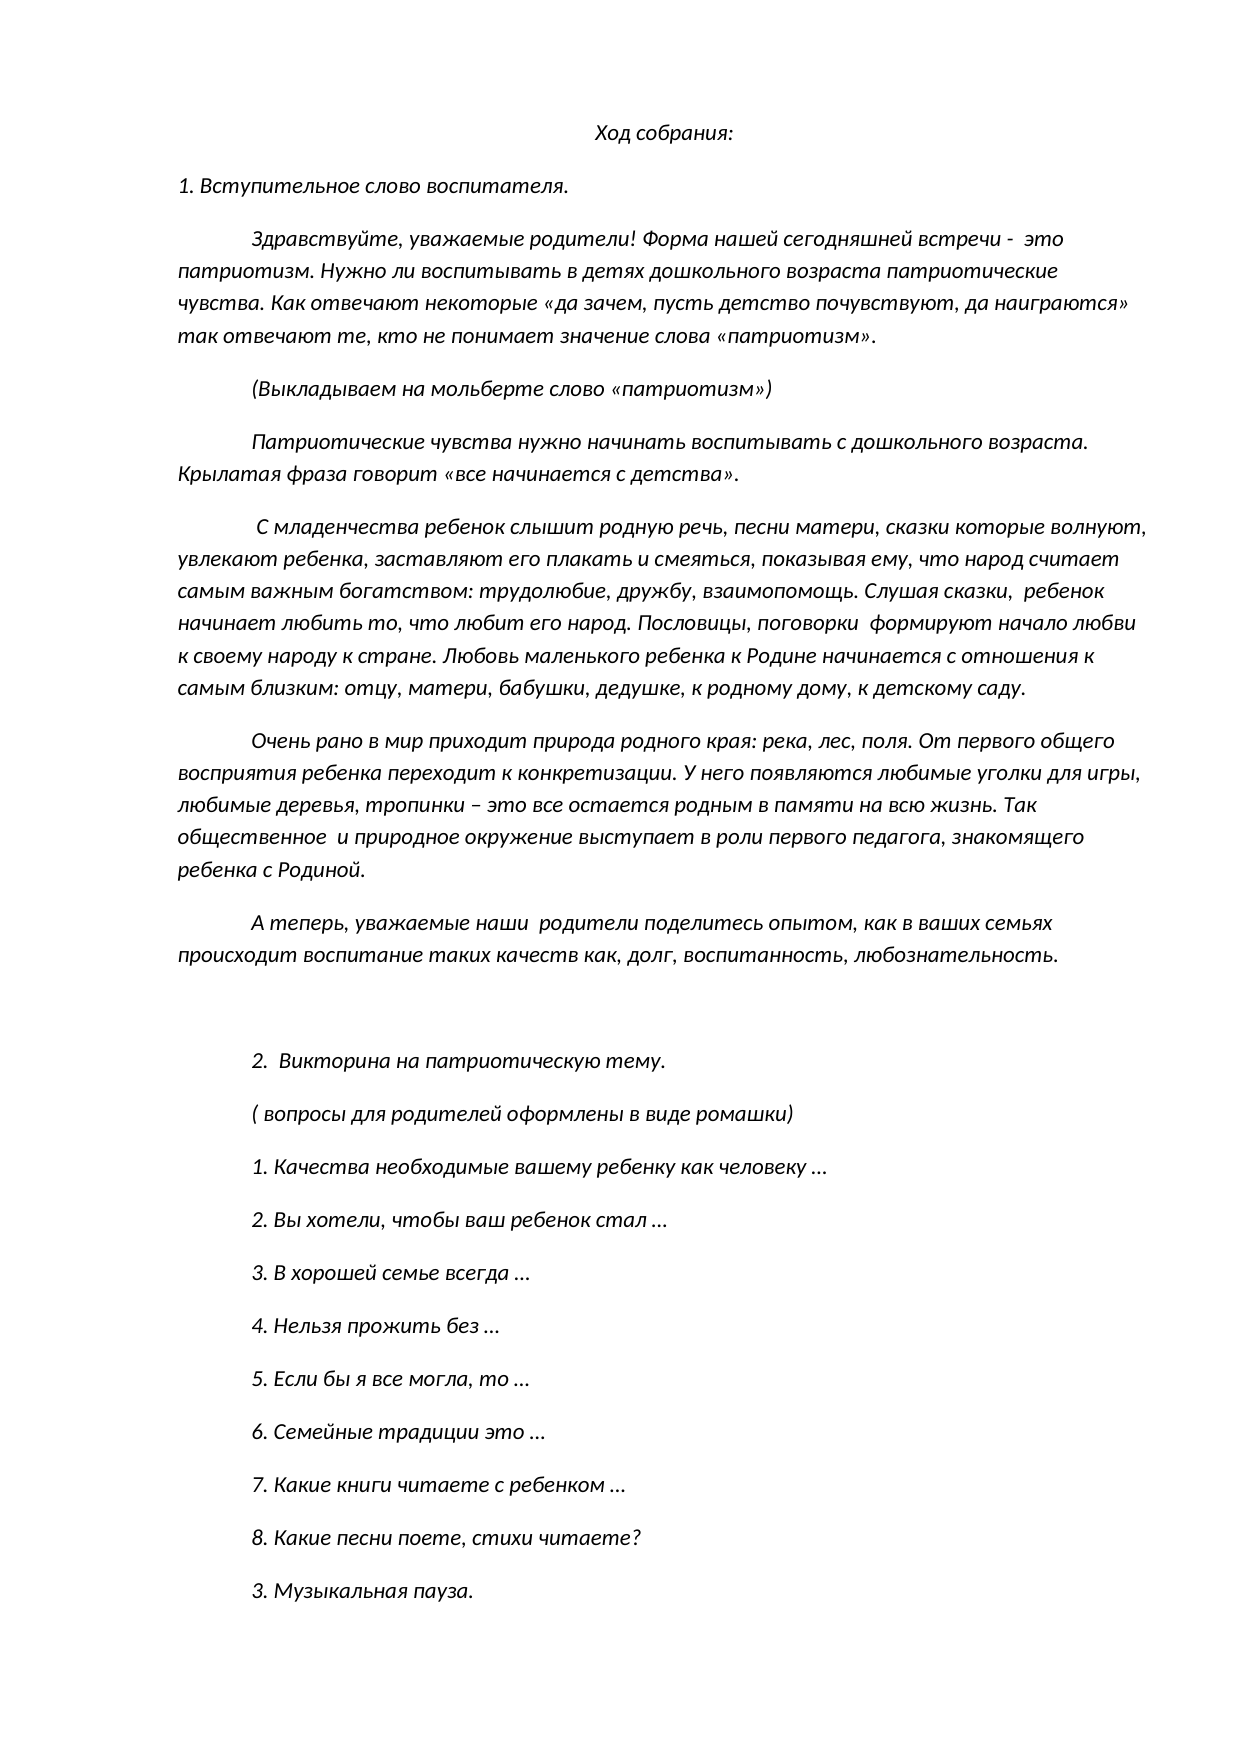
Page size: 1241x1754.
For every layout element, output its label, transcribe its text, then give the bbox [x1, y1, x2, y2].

text Здравствуйте, уважаемые родители! Форма нашей сегодняшней встречи - это патриотизм. Нужно ли воспитывать в детях дошкольного возраста патриотические чувства. Как отвечают некоторые «да зачем, пусть детство почувствуют, да наиграются» так отвечают те, кто не понимает значение слова «патриотизм». [177, 224, 1152, 349]
text (Выкладываем на мольберте слово «патриотизм») [177, 374, 1152, 402]
text 3. В хорошей семье всегда … [177, 1258, 1152, 1286]
text 4. Нельзя прожить без … [177, 1311, 1152, 1339]
text 6. Семейные традиции это … [177, 1417, 1152, 1445]
text 7. Какие книги читаете с ребенком … [177, 1470, 1152, 1498]
text 2. Вы хотели, чтобы ваш ребенок стал … [177, 1205, 1152, 1233]
text 5. Если бы я все могла, то … [177, 1364, 1152, 1392]
text Очень рано в мир приходит природа родного края: река, лес, поля. От первого общего восприятия ребенка переходит к конкретизации. У него появляются любимые уголки для игры, любимые деревья, тропинки – это все остается родным в памяти на всю жизнь. Так общественное и природное окружение выступает в роли первого педагога, знакомящего ребенка с Родиной. [177, 726, 1152, 883]
text Патриотические чувства нужно начинать воспитывать с дошкольного возраста. Крылатая фраза говорит «все начинается с детства». [177, 427, 1152, 487]
text А теперь, уважаемые наши родители поделитесь опытом, как в ваших семьях происходит воспитание таких качеств как, долг, воспитанность, любознательность. [177, 908, 1152, 968]
text 3. Музыкальная пауза. [177, 1576, 1152, 1604]
text 1. Вступительное слово воспитателя. [177, 171, 1152, 199]
text 2. Викторина на патриотическую тему. [177, 1046, 1152, 1074]
text 1. Качества необходимые вашему ребенку как человеку … [177, 1152, 1152, 1180]
text С младенчества ребенок слышит родную речь, песни матери, сказки которые волнуют, увлекают ребенка, заставляют его плакать и смеяться, показывая ему, что народ считает самым важным богатством: трудолюбие, дружбу, взаимопомощь. Слушая сказки, ребенок начинает любить то, что любит его народ. Пословицы, поговорки формируют начало любви к своему народу к стране. Любовь маленького ребенка к Родине начинается с отношения к самым близким: отцу, матери, бабушки, дедушке, к родному дому, к детскому саду. [177, 512, 1152, 701]
text ( вопросы для родителей оформлены в виде ромашки) [177, 1099, 1152, 1127]
text 8. Какие песни поете, стихи читаете? [177, 1523, 1152, 1551]
text Ход собрания: [177, 118, 1152, 146]
